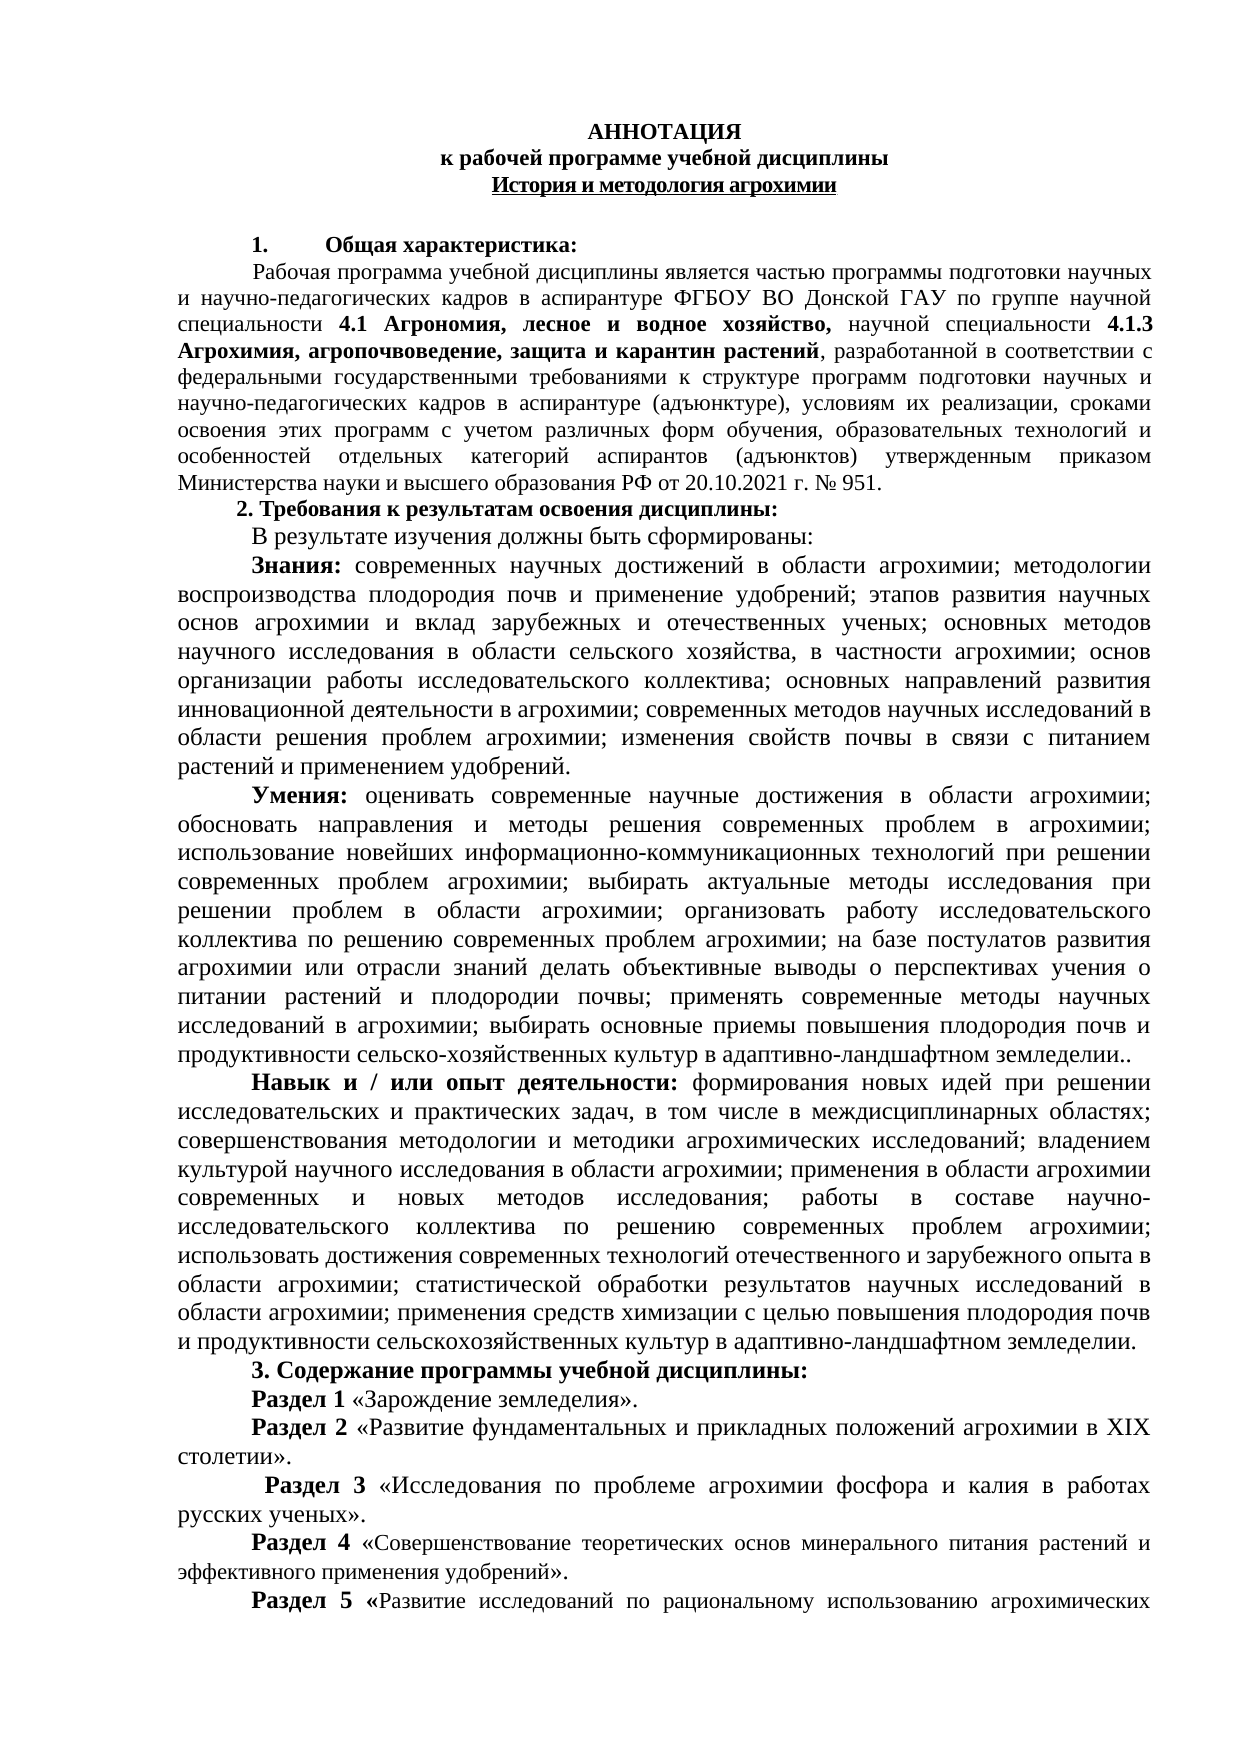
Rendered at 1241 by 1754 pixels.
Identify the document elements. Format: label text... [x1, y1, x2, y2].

text Раздел 2 «Развитие фундаментальных и прикладных положений агрохимии в XIX столетии». [177, 1412, 1152, 1470]
text Раздел 3 «Исследования по проблеме агрохимии фосфора и калия в работах русских ученых». [177, 1470, 1152, 1527]
text к рабочей программе учебной дисциплины [177, 144, 1152, 171]
text Раздел 1 «Зарождение земледелия». [177, 1384, 1152, 1412]
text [177, 1585, 1152, 1614]
text В результате изучения должны быть сформированы: [177, 521, 1152, 550]
text АННОТАЦИЯ [177, 118, 1152, 144]
text Знания: современных научных достижений в области агрохимии; методологии воспроизводства плодородия почв и применение удобрений; этапов развития научных основ агрохимии и вклад зарубежных и отечественных ученых; основных методов научного исследования в области сельского хозяйства, в частности агрохимии; основ организации работы исследовательского коллектива; основных направлений развития инновационной деятельности в агрохимии; современных методов научных исследований в области решения проблем агрохимии; изменения свойств почвы в связи с питанием растений и применением удобрений. [177, 550, 1152, 780]
text Навык и / или опыт деятельности: формирования новых идей при решении исследовательских и практических задач, в том числе в междисциплинарных областях; совершенствования методологии и методики агрохимических исследований; владением культурой научного исследования в области агрохимии; применения в области агрохимии современных и новых методов исследования; работы в составе научно-исследовательского коллектива по решению современных проблем агрохимии; использовать достижения современных технологий отечественного и зарубежного опыта в области агрохимии; статистической обработки результатов научных исследований в области агрохимии; применения средств химизации с целью повышения плодородия почв и продуктивности сельскохозяйственных культур в адаптивно-ландшафтном земледелии. [177, 1067, 1152, 1355]
text 2. Требования к результатам освоения дисциплины: [177, 495, 1152, 521]
text Раздел 4 «Совершенствование теоретических основ минерального питания растений и эффективного применения удобрений». [177, 1527, 1152, 1585]
text История и методология агрохимии [177, 171, 1152, 197]
text 3. Содержание программы учебной дисциплины: [177, 1355, 1152, 1384]
text Рабочая программа учебной дисциплины является частью программы подготовки научных и научно-педагогических кадров в аспирантуре ФГБОУ ВО Донской ГАУ по группе научной специальности 4.1 Агрономия, лесное и водное хозяйство, научной специальности 4.1.3 Агрохимия, агропочвоведение, защита и карантин растений, разработанной в соответствии с федеральными государственными требованиями к структуре программ подготовки научных и научно-педагогических кадров в аспирантуре (адъюнктуре), условиям их реализации, сроками освоения этих программ с учетом различных форм обучения, образовательных технологий и особенностей отдельных категорий аспирантов (адъюнктов) утвержденным приказом Министерства науки и высшего образования РФ от 20.10.2021 г. № 951. [177, 258, 1153, 495]
text Умения: оценивать современные научные достижения в области агрохимии; обосновать направления и методы решения современных проблем в агрохимии; использование новейших информационно-коммуникационных технологий при решении современных проблем агрохимии; выбирать актуальные методы исследования при решении проблем в области агрохимии; организовать работу исследовательского коллектива по решению современных проблем агрохимии; на базе постулатов развития агрохимии или отрасли знаний делать объективные выводы о перспективах учения о питании растений и плодородии почвы; применять современные методы научных исследований в агрохимии; выбирать основные приемы повышения плодородия почв и продуктивности сельско-хозяйственных культур в адаптивно-ландшафтном земледелии.. [177, 780, 1152, 1067]
list Общая характеристика: [177, 231, 1152, 258]
